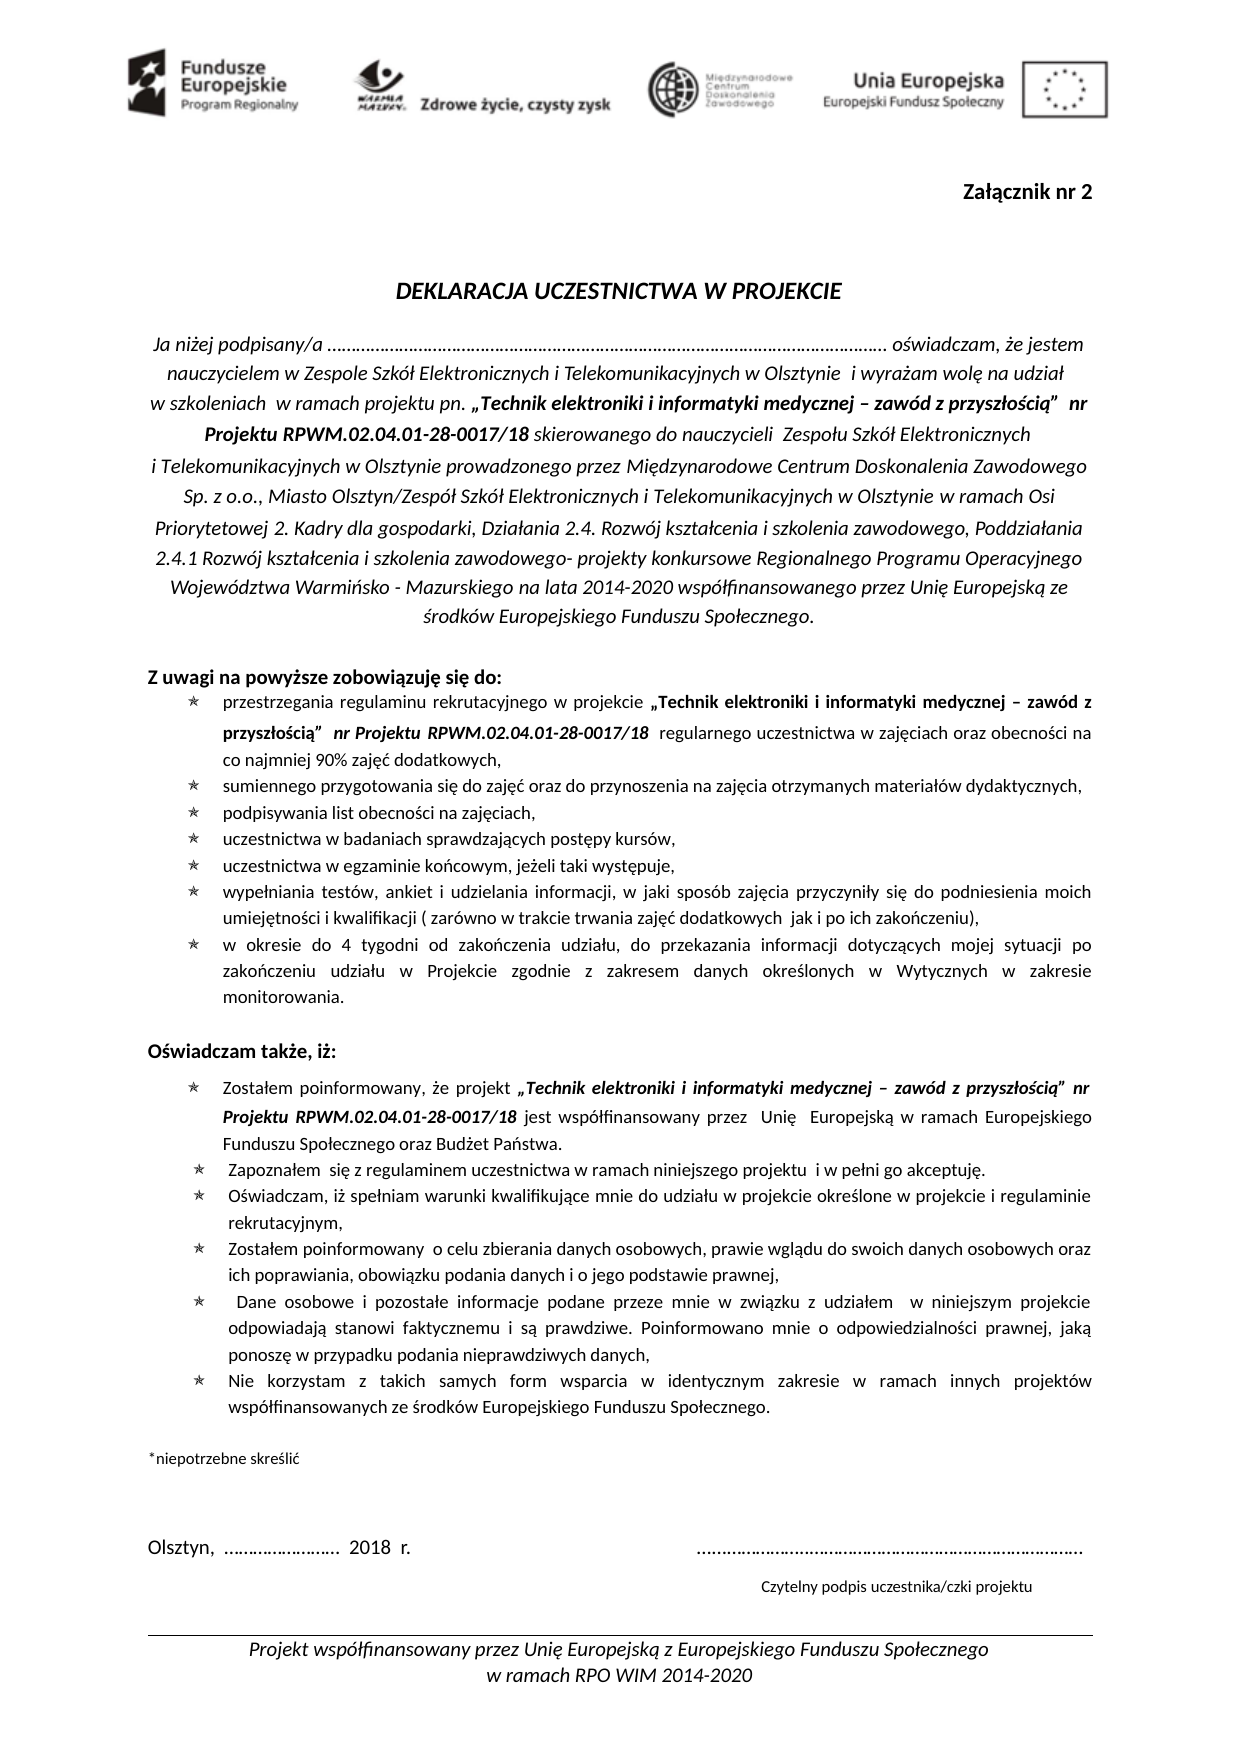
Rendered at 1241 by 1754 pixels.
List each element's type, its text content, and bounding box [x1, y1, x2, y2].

picture [118, 35, 1120, 138]
text Załącznik nr 2 [148, 177, 1093, 205]
text DEKLARACJA UCZESTNICTWA W PROJEKCIE [148, 276, 1093, 306]
list podpisywania list obecności na zajęciach, [185, 801, 1093, 824]
list Zostałem poinformowany, że projekt „Technik elektroniki i informatyki medycznej – zawód z przyszłością” nr Projektu RPWM.02.04.01-28-0017/18 jest współfinansowany przez Unię Europejską w ramach Europejskiego Funduszu Społecznego oraz Budżet Państwa. [185, 1076, 1093, 1155]
list Oświadczam, iż spełniam warunki kwalifikujące mnie do udziału w projekcie określone w projekcie i regulaminie rekrutacyjnym, [191, 1184, 1093, 1234]
list uczestnictwa w egzaminie końcowym, jeżeli taki występuje, [185, 854, 1093, 877]
list Nie korzystam z takich samych form wsparcia w identycznym zakresie w ramach innych projektów współfinansowanych ze środków Europejskiego Funduszu Społecznego. [191, 1369, 1093, 1418]
list Dane osobowe i pozostałe informacje podane przeze mnie w związku z udziałem w niniejszym projekcie odpowiadają stanowi faktycznemu i są prawdziwe. Poinformowano mnie o odpowiedzialności prawnej, jaką ponoszę w przypadku podania nieprawdziwych danych, [191, 1290, 1093, 1366]
list sumiennego przygotowania się do zajęć oraz do przynoszenia na zajęcia otrzymanych materiałów dydaktycznych, [185, 775, 1093, 798]
text *niepotrzebne skreślić [148, 1448, 1093, 1468]
text Ja niżej podpisany/a ……………………………………………………………………………………………………… oświadczam, że jestem nauczycielem w Zespole Szkół Elektronicznych i Telekomunikacyjnych w Olsztynie i wyrażam wolę na udział w szkoleniach w ramach projektu pn. „Technik elektroniki i informatyki medycznej – zawód z przyszłością” nr Projektu RPWM.02.04.01-28-0017/18 skierowanego do nauczycieli Zespołu Szkół Elektronicznych i Telekomunikacyjnych w Olsztynie prowadzonego przez Międzynarodowe Centrum Doskonalenia Zawodowego Sp. z o.o., Miasto Olsztyn/Zespół Szkół Elektronicznych i Telekomunikacyjnych w Olsztynie w ramach Osi Priorytetowej 2. Kadry dla gospodarki, Działania 2.4. Rozwój kształcenia i szkolenia zawodowego, Poddziałania 2.4.1 Rozwój kształcenia i szkolenia zawodowego- projekty konkursowe Regionalnego Programu Operacyjnego Województwa Warmińsko - Mazurskiego na lata 2014-2020 współfinansowanego przez Unię Europejską ze środków Europejskiego Funduszu Społecznego. [148, 331, 1093, 628]
list przestrzegania regulaminu rekrutacyjnego w projekcie „Technik elektroniki i informatyki medycznej – zawód z przyszłością” nr Projektu RPWM.02.04.01-28-0017/18 regularnego uczestnictwa w zajęciach oraz obecności na co najmniej 90% zajęć dodatkowych, [185, 690, 1093, 771]
list Zostałem poinformowany o celu zbierania danych osobowych, prawie wglądu do swoich danych osobowych oraz ich poprawiania, obowiązku podania danych i o jego podstawie prawnej, [191, 1237, 1093, 1287]
list uczestnictwa w badaniach sprawdzających postępy kursów, [185, 827, 1093, 850]
list Zapoznałem się z regulaminem uczestnictwa w ramach niniejszego projektu i w pełni go akceptuję. [191, 1158, 1093, 1181]
list wypełniania testów, ankiet i udzielania informacji, w jaki sposób zajęcia przyczyniły się do podniesienia moich umiejętności i kwalifikacji ( zarówno w trakcie trwania zajęć dodatkowych jak i po ich zakończeniu), [185, 880, 1093, 929]
text Olsztyn, …………………… 2018 r. …...……………..………………………………………………… Czytelny podpis uczestnika/czki projektu [148, 1534, 1093, 1597]
list w okresie do 4 tygodni od zakończenia udziału, do przekazania informacji dotyczących mojej sytuacji po zakończeniu udziału w Projekcie zgodnie z zakresem danych określonych w Wytycznych w zakresie monitorowania. [185, 933, 1093, 1008]
text Oświadczam także, iż: [148, 1038, 1093, 1064]
text Z uwagi na powyższe zobowiązuję się do: [148, 664, 1093, 690]
